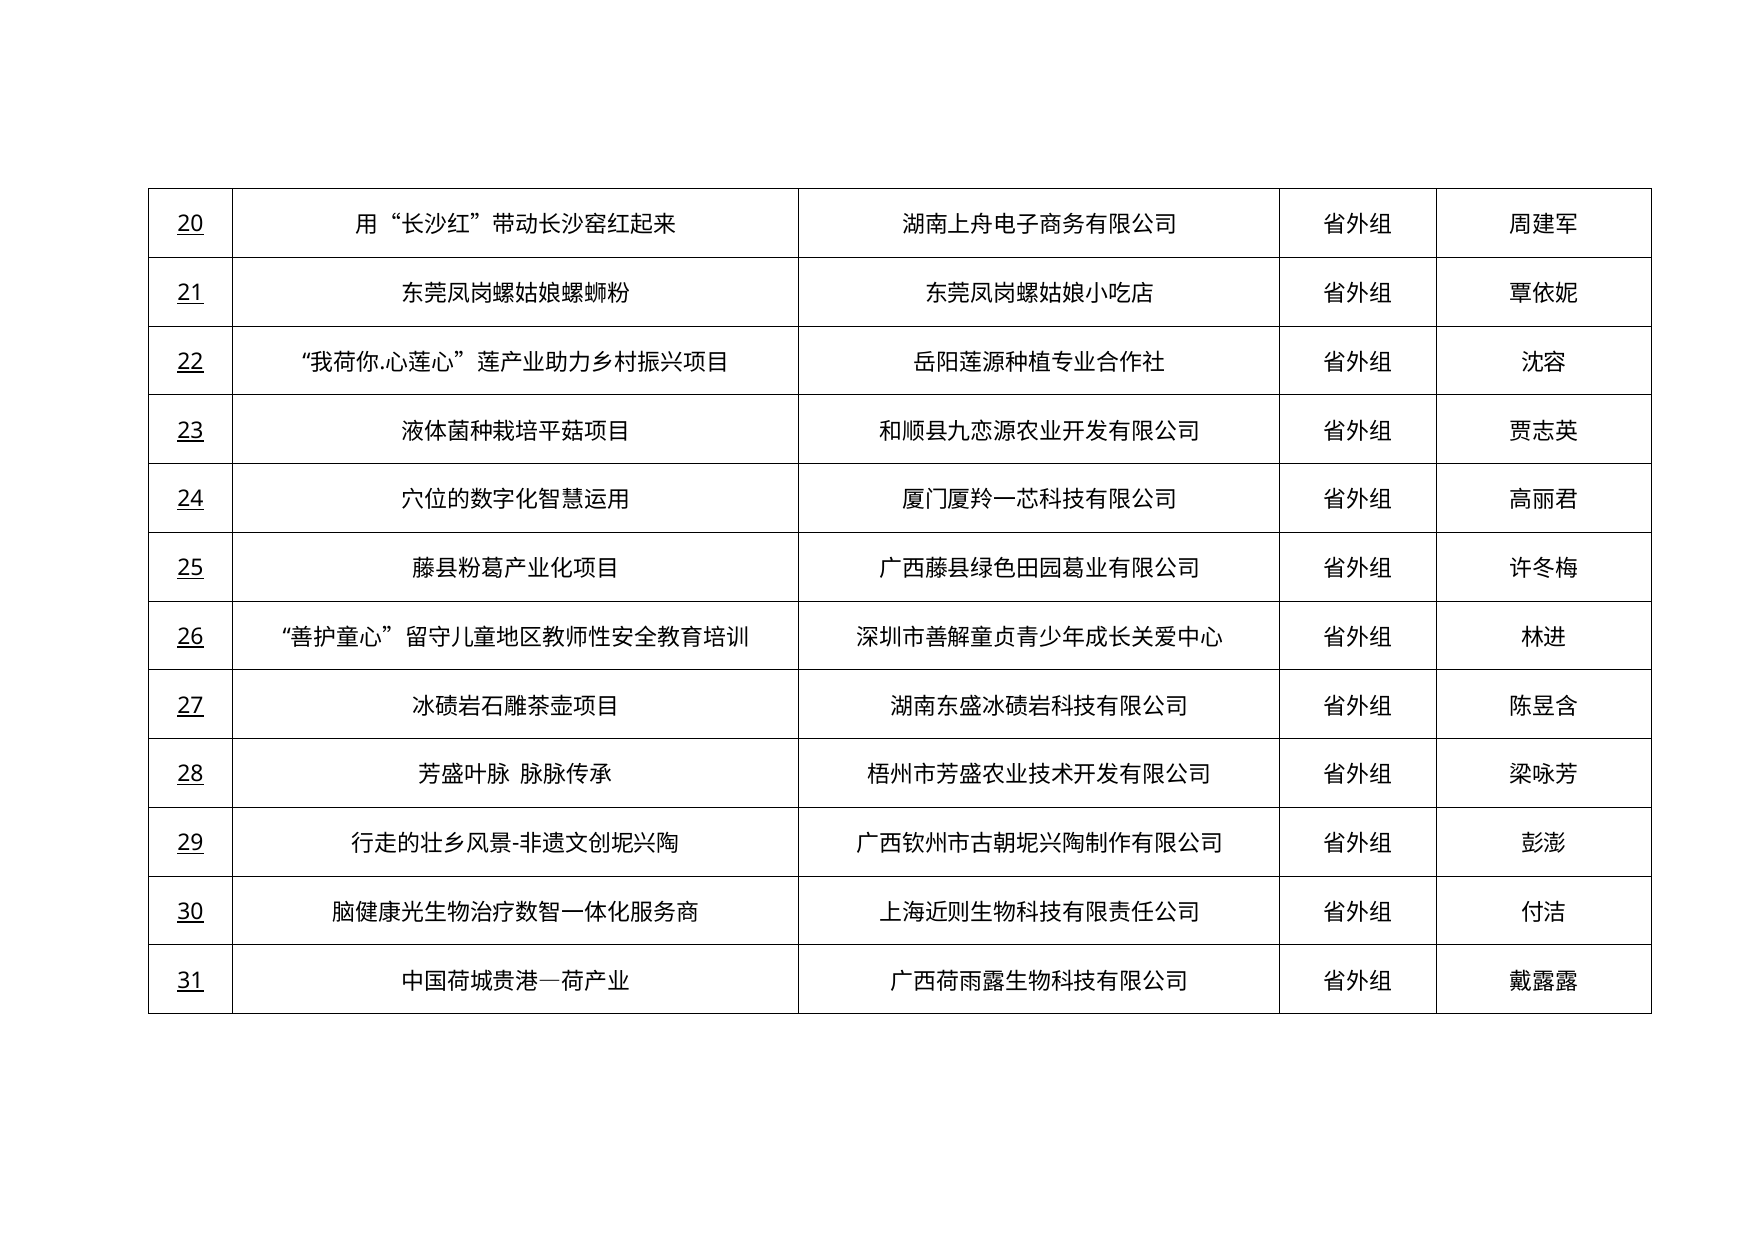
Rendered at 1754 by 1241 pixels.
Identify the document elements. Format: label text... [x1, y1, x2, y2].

table_cell 穴位的数字化智慧运用 [233, 464, 798, 532]
table_cell 许冬梅 [1437, 533, 1651, 601]
table_cell 湖南东盛冰碛岩科技有限公司 [799, 670, 1279, 738]
table_cell 省外组 [1280, 258, 1436, 326]
table_cell 行走的壮乡风景-非遗文创坭兴陶 [233, 808, 798, 876]
table_cell 贾志英 [1437, 395, 1651, 463]
table_cell 高丽君 [1437, 464, 1651, 532]
table_cell 省外组 [1280, 533, 1436, 601]
table_cell 梁咏芳 [1437, 739, 1651, 807]
table_cell 中国荷城贵港—荷产业 [233, 945, 798, 1013]
table_cell 液体菌种栽培平菇项目 [233, 395, 798, 463]
table_cell 覃依妮 [1437, 258, 1651, 326]
table_cell 23 [149, 395, 232, 463]
table_cell 林进 [1437, 602, 1651, 669]
table_cell 梧州市芳盛农业技术开发有限公司 [799, 739, 1279, 807]
table_cell 28 [149, 739, 232, 807]
table_cell 付洁 [1437, 877, 1651, 944]
table_cell 22 [149, 327, 232, 394]
table_cell “善护童心”留守儿童地区教师性安全教育培训 [233, 602, 798, 669]
table_cell 省外组 [1280, 945, 1436, 1013]
table_cell 戴露露 [1437, 945, 1651, 1013]
table_cell 25 [149, 533, 232, 601]
table_cell 省外组 [1280, 808, 1436, 876]
table_cell 东莞凤岗螺姑娘小吃店 [799, 258, 1279, 326]
table_cell 用“长沙红”带动长沙窑红起来 [233, 189, 798, 257]
table_cell 湖南上舟电子商务有限公司 [799, 189, 1279, 257]
table_cell 东莞凤岗螺姑娘螺蛳粉 [233, 258, 798, 326]
table_cell 20 [149, 189, 232, 257]
table_cell 省外组 [1280, 739, 1436, 807]
table_cell 21 [149, 258, 232, 326]
table_cell 藤县粉葛产业化项目 [233, 533, 798, 601]
table_cell 彭澎 [1437, 808, 1651, 876]
table_cell 厦门厦羚一芯科技有限公司 [799, 464, 1279, 532]
table_cell 和顺县九恋源农业开发有限公司 [799, 395, 1279, 463]
table_cell 省外组 [1280, 395, 1436, 463]
table_cell 省外组 [1280, 602, 1436, 669]
table_cell 冰碛岩石雕茶壶项目 [233, 670, 798, 738]
table_cell 广西钦州市古朝坭兴陶制作有限公司 [799, 808, 1279, 876]
table_cell 省外组 [1280, 327, 1436, 394]
table_cell 沈容 [1437, 327, 1651, 394]
table_cell 31 [149, 945, 232, 1013]
table_cell 上海近则生物科技有限责任公司 [799, 877, 1279, 944]
table_cell 27 [149, 670, 232, 738]
table_cell 省外组 [1280, 670, 1436, 738]
table_cell 26 [149, 602, 232, 669]
table_cell 陈昱含 [1437, 670, 1651, 738]
table_cell 广西藤县绿色田园葛业有限公司 [799, 533, 1279, 601]
table_cell 芳盛叶脉 脉脉传承 [233, 739, 798, 807]
table_cell 省外组 [1280, 189, 1436, 257]
table_cell 省外组 [1280, 877, 1436, 944]
table_cell “我荷你.心莲心”莲产业助力乡村振兴项目 [233, 327, 798, 394]
table_cell 岳阳莲源种植专业合作社 [799, 327, 1279, 394]
table_cell 脑健康光生物治疗数智一体化服务商 [233, 877, 798, 944]
table_cell 30 [149, 877, 232, 944]
table_cell 深圳市善解童贞青少年成长关爱中心 [799, 602, 1279, 669]
table_cell 29 [149, 808, 232, 876]
table_cell 24 [149, 464, 232, 532]
table_cell 广西荷雨露生物科技有限公司 [799, 945, 1279, 1013]
table_cell 省外组 [1280, 464, 1436, 532]
table_cell 周建军 [1437, 189, 1651, 257]
